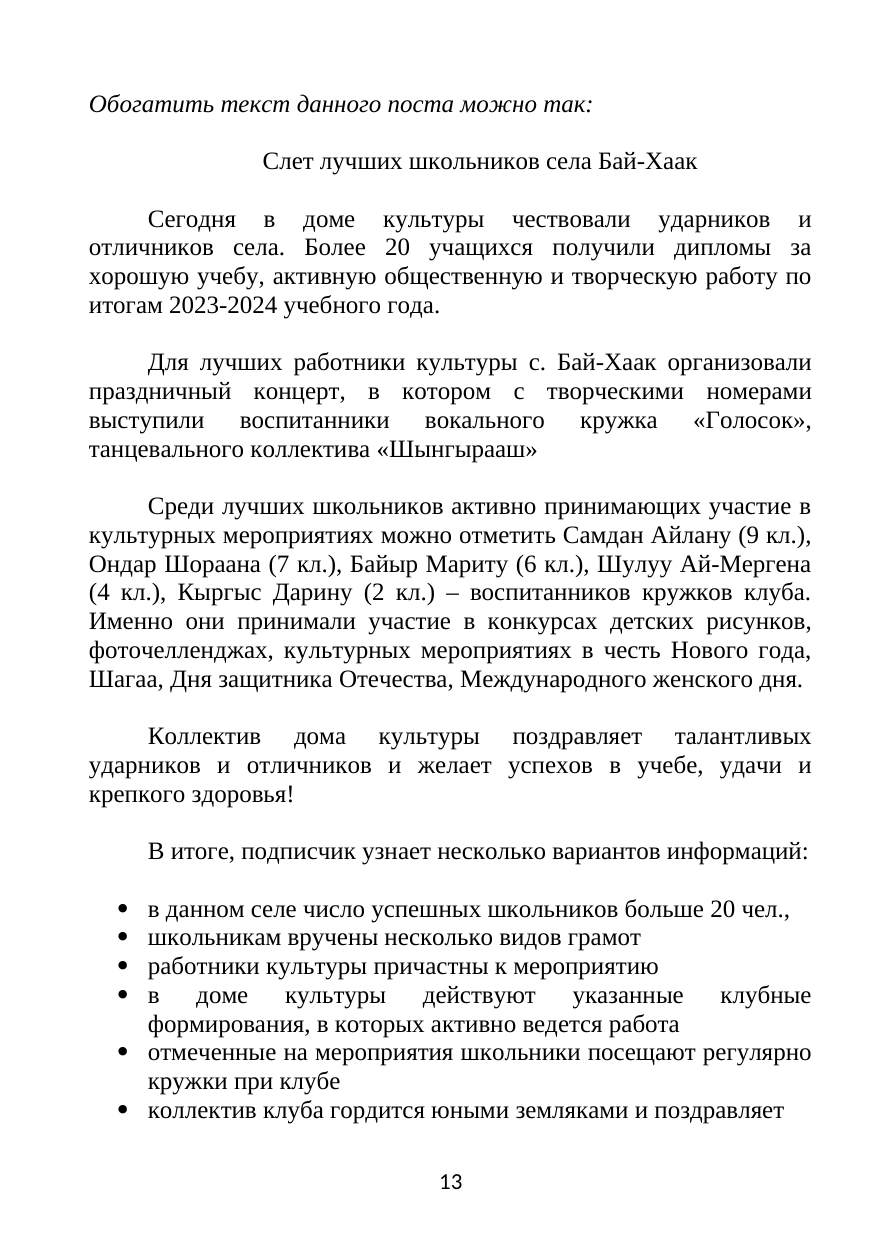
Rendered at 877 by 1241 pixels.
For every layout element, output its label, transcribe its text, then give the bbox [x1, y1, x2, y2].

text Среди лучших школьников активно принимающих участие в культурных мероприятиях можно отметить Самдан Айлану (9 кл.), Ондар Шораана (7 кл.), Байыр Мариту (6 кл.), Шулуу Ай-Мергена (4 кл.), Кыргыс Дарину (2 кл.) – воспитанников кружков клуба. Именно они принимали участие в конкурсах детских рисунков, фоточелленджах, культурных мероприятиях в честь Нового года, Шагаа, Дня защитника Отечества, Международного женского дня. [89, 491, 812, 692]
list работники культуры причастны к мероприятию [118, 951, 812, 980]
list коллектив клуба гордится юными земляками и поздравляет [118, 1095, 812, 1124]
text Коллектив дома культуры поздравляет талантливых ударников и отличников и желает успехов в учебе, удачи и крепкого здоровья! [89, 721, 812, 807]
text Для лучших работники культуры с. Бай-Хаак организовали праздничный концерт, в котором с творческими номерами выступили воспитанники вокального кружка «Голосок», танцевального коллектива «Шынгырааш» [89, 347, 812, 462]
list школьникам вручены несколько видов грамот [118, 922, 812, 951]
list в доме культуры действуют указанные клубные формирования, в которых активно ведется работа [118, 980, 812, 1037]
text Сегодня в доме культуры чествовали ударников и отличников села. Более 20 учащихся получили дипломы за хорошую учебу, активную общественную и творческую работу по итогам 2023-2024 учебного года. [89, 204, 812, 319]
list в данном селе число успешных школьников больше 20 чел., [118, 894, 812, 922]
text Обогатить текст данного поста можно так: [89, 89, 812, 117]
text Слет лучших школьников села Бай-Хаак [89, 146, 812, 175]
text В итоге, подписчик узнает несколько вариантов информаций: [89, 836, 812, 865]
list отмеченные на мероприятия школьники посещают регулярно кружки при клубе [118, 1037, 812, 1095]
